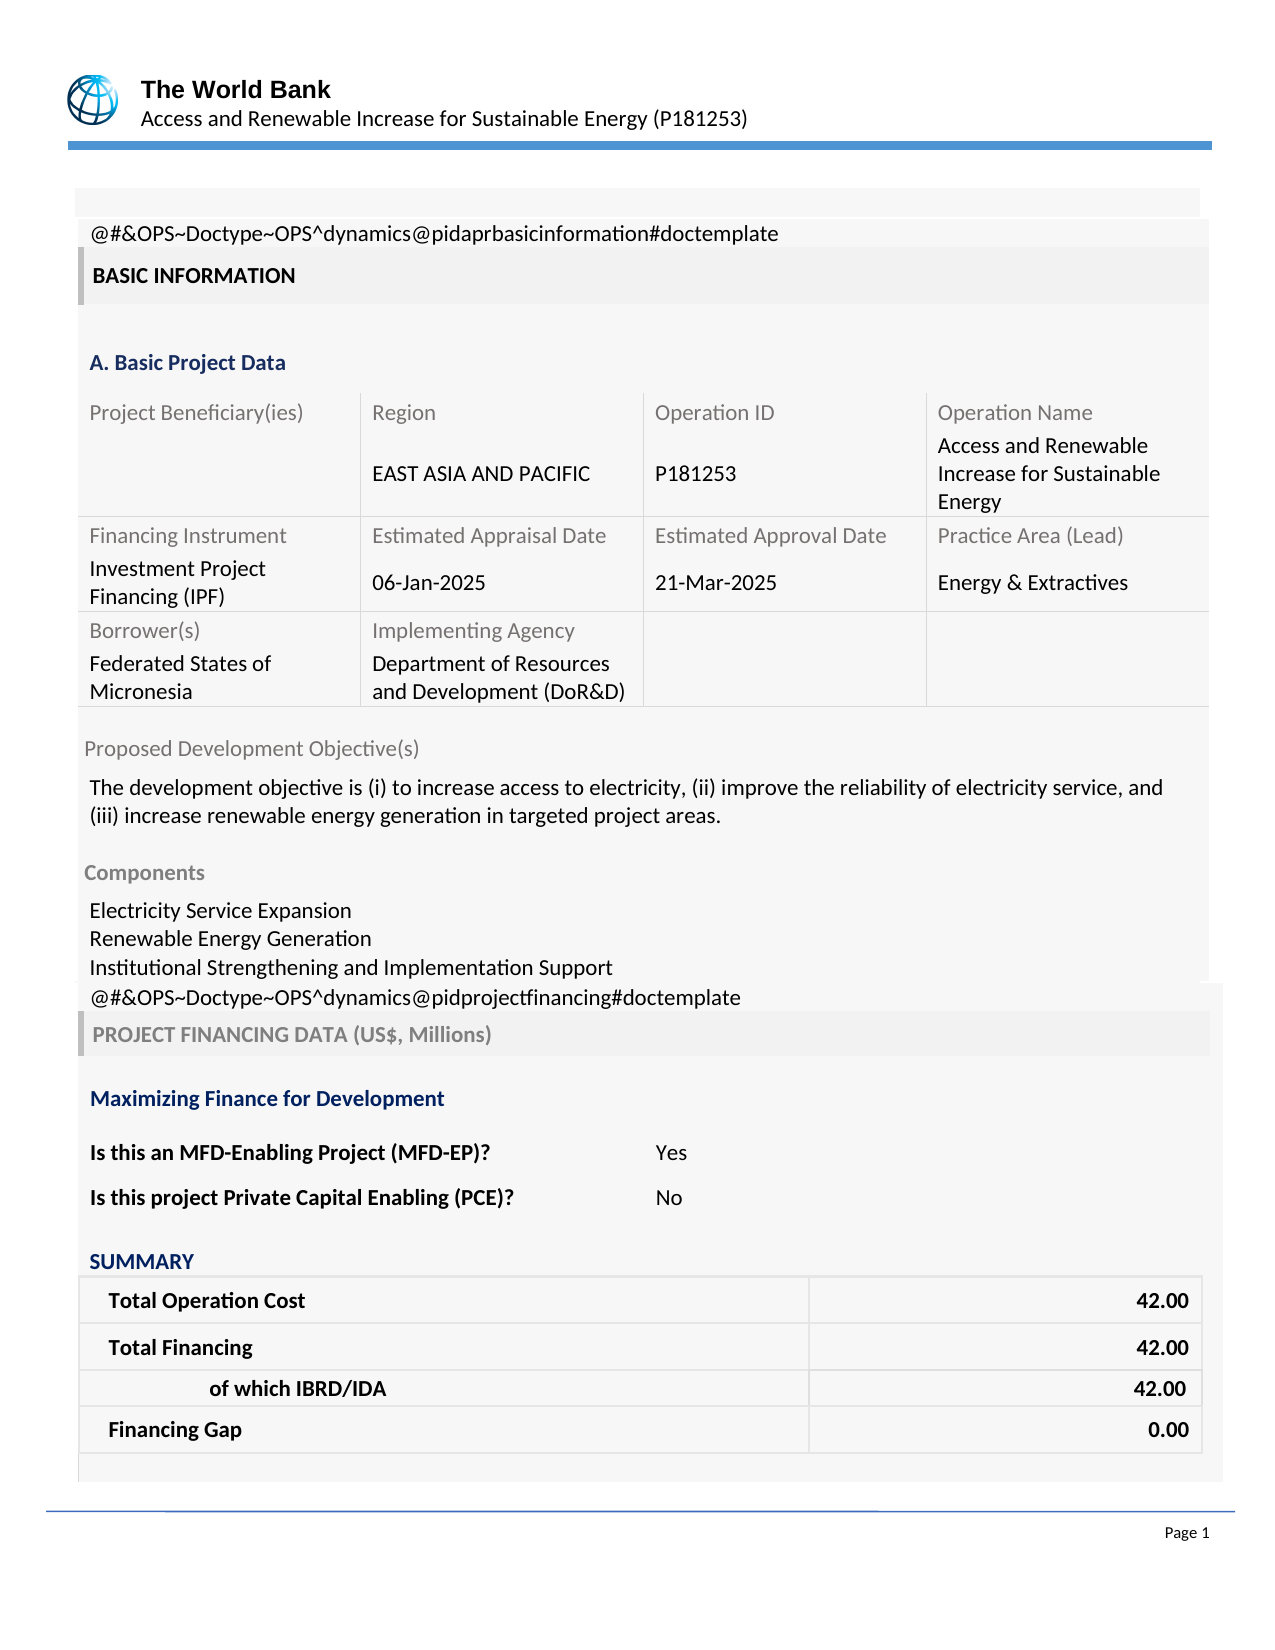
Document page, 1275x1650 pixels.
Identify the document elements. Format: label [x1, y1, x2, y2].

picture [99, 75, 119, 113]
picture [83, 83, 91, 90]
picture [67, 75, 119, 125]
picture [91, 86, 97, 94]
